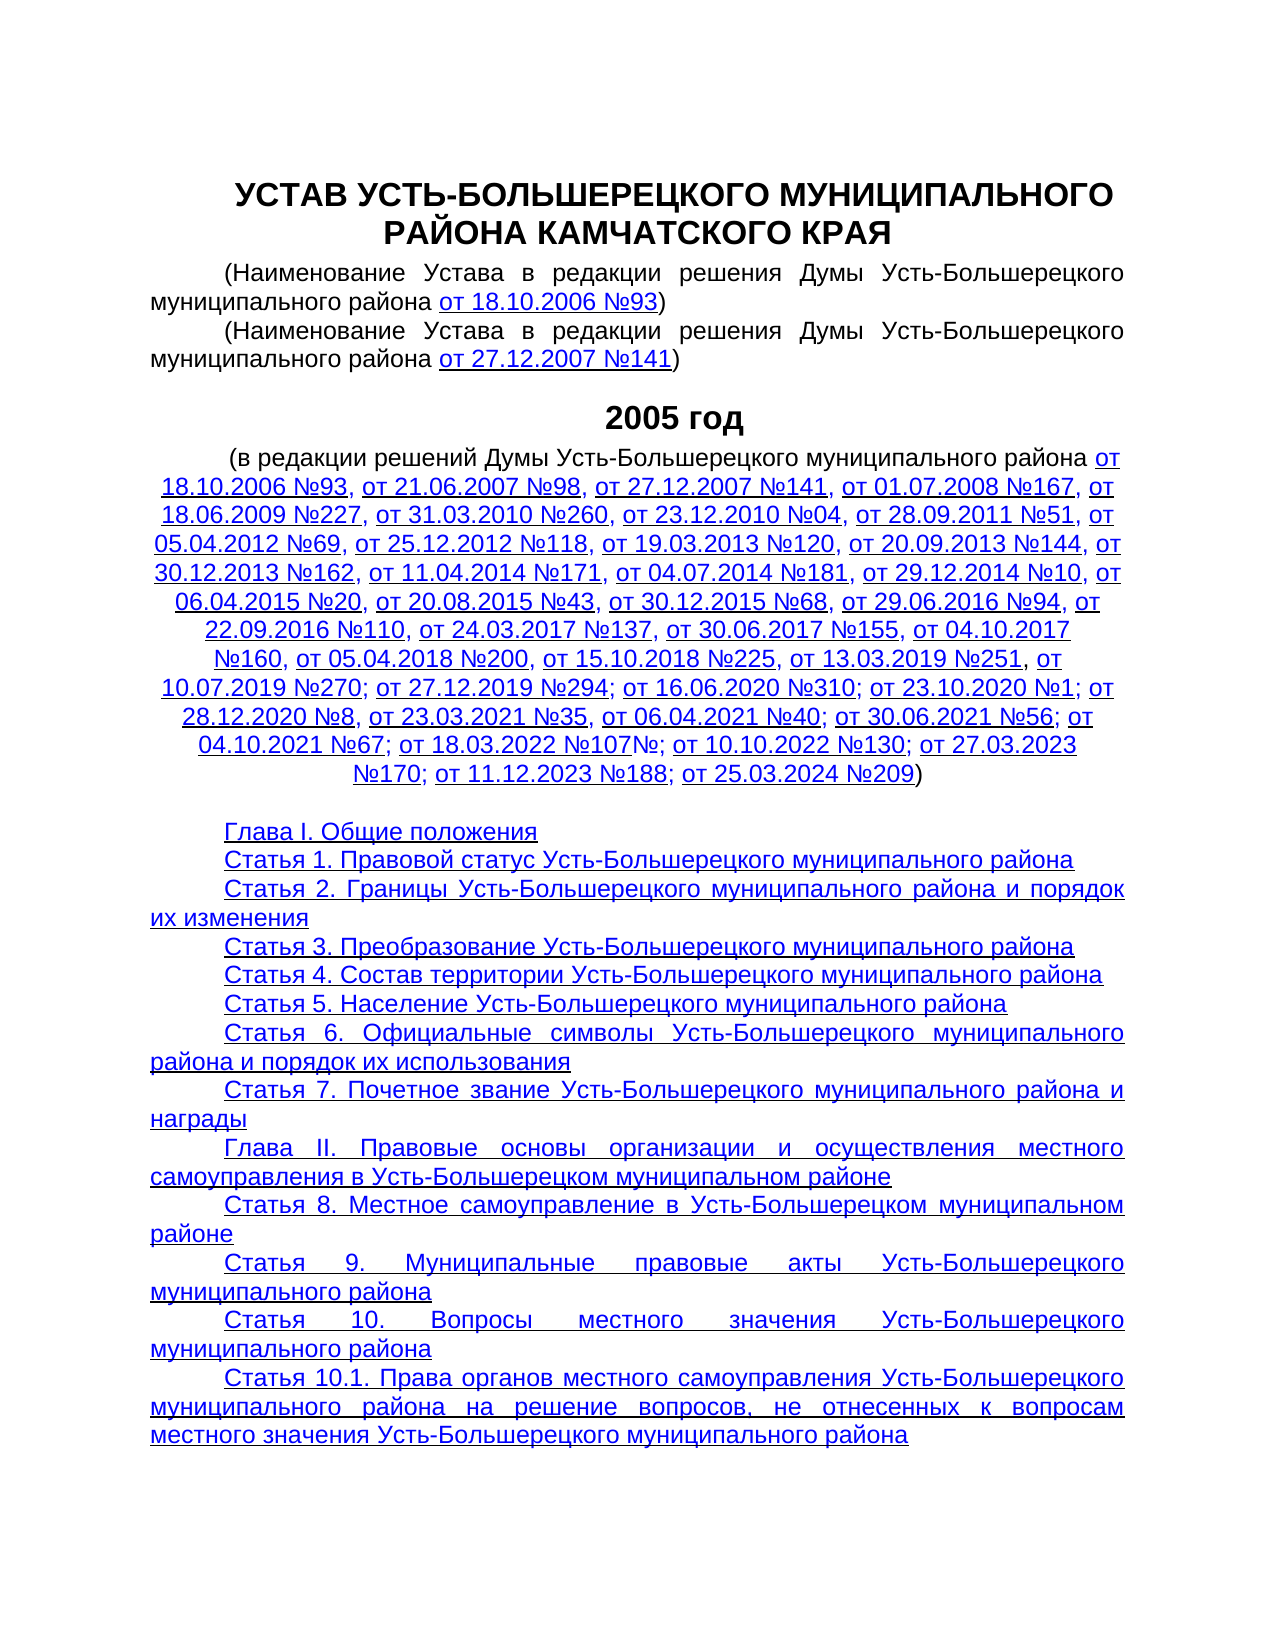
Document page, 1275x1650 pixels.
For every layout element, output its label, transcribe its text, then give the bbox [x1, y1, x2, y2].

text Статья 4. Состав территории Усть-Большерецкого муниципального района [150, 960, 1125, 989]
text Статья 2. Границы Усть-Большерецкого муниципального района и порядок их изменения [150, 874, 1125, 932]
text Статья 1. Правовой статус Усть-Большерецкого муниципального района [150, 845, 1125, 874]
text Глава I. Общие положения [150, 817, 1125, 845]
text Статья 8. Местное самоуправление в Усть-Большерецком муниципальном районе [150, 1190, 1125, 1248]
text 2005 год [150, 398, 1125, 437]
text (Наименование Устава в редакции решения Думы Усть-Большерецкого муниципального района от 27.12.2007 №141) [150, 316, 1125, 373]
text Статья 10. Вопросы местного значения Усть-Большерецкого муниципального района [150, 1305, 1125, 1363]
text (в редакции решений Думы Усть-Большерецкого муниципального района от 18.10.2006 №93, от 21.06.2007 №98, от 27.12.2007 №141, от 01.07.2008 №167, от 18.06.2009 №227, от 31.03.2010 №260, от 23.12.2010 №04, от 28.09.2011 №51, от 05.04.2012 №69, от 25.12.2012 №118, от 19.03.2013 №120, от 20.09.2013 №144, от 30.12.2013 №162, от 11.04.2014 №171, от 04.07.2014 №181, от 29.12.2014 №10, от 06.04.2015 №20, от 20.08.2015 №43, от 30.12.2015 №68, от 29.06.2016 №94, от 22.09.2016 №110, от 24.03.2017 №137, от 30.06.2017 №155, от 04.10.2017 №160, от 05.04.2018 №200, от 15.10.2018 №225, от 13.03.2019 №251, от 10.07.2019 №270; от 27.12.2019 №294; от 16.06.2020 №310; от 23.10.2020 №1; от 28.12.2020 №8, от 23.03.2021 №35, от 06.04.2021 №40; от 30.06.2021 №56; от 04.10.2021 №67; от 18.03.2022 №107№; от 10.10.2022 №130; от 27.03.2023 №170; от 11.12.2023 №188; от 25.03.2024 №209) [150, 443, 1125, 788]
text Статья 10.1. Права органов местного самоуправления Усть-Большерецкого муниципального района на решение вопросов, не отнесенных к вопросам местного значения Усть-Большерецкого муниципального района [150, 1363, 1125, 1416]
text Статья 6. Официальные символы Усть-Большерецкого муниципального района и порядок их использования [150, 1018, 1125, 1075]
text Статья 10.1. Права органов местного самоуправления Усть-Большерецкого муниципального района на решение вопросов, не отнесенных к вопросам местного значения Усть-Большерецкого муниципального района [150, 1418, 1125, 1449]
text Статья 3. Преобразование Усть-Большерецкого муниципального района [150, 932, 1125, 960]
text (Наименование Устава в редакции решения Думы Усть-Большерецкого муниципального района от 18.10.2006 №93) [150, 258, 1125, 316]
text Статья 5. Население Усть-Большерецкого муниципального района [150, 989, 1125, 1018]
text Глава II. Правовые основы организации и осуществления местного самоуправления в Усть-Большерецком муниципальном районе [150, 1133, 1125, 1190]
text УСТАВ УСТЬ-БОЛЬШЕРЕЦКОГО МУНИЦИПАЛЬНОГО РАЙОНА КАМЧАТСКОГО КРАЯ [150, 175, 1125, 252]
text Статья 7. Почетное звание Усть-Большерецкого муниципального района и награды [150, 1075, 1125, 1133]
text Статья 9. Муниципальные правовые акты Усть-Большерецкого муниципального района [150, 1248, 1125, 1305]
